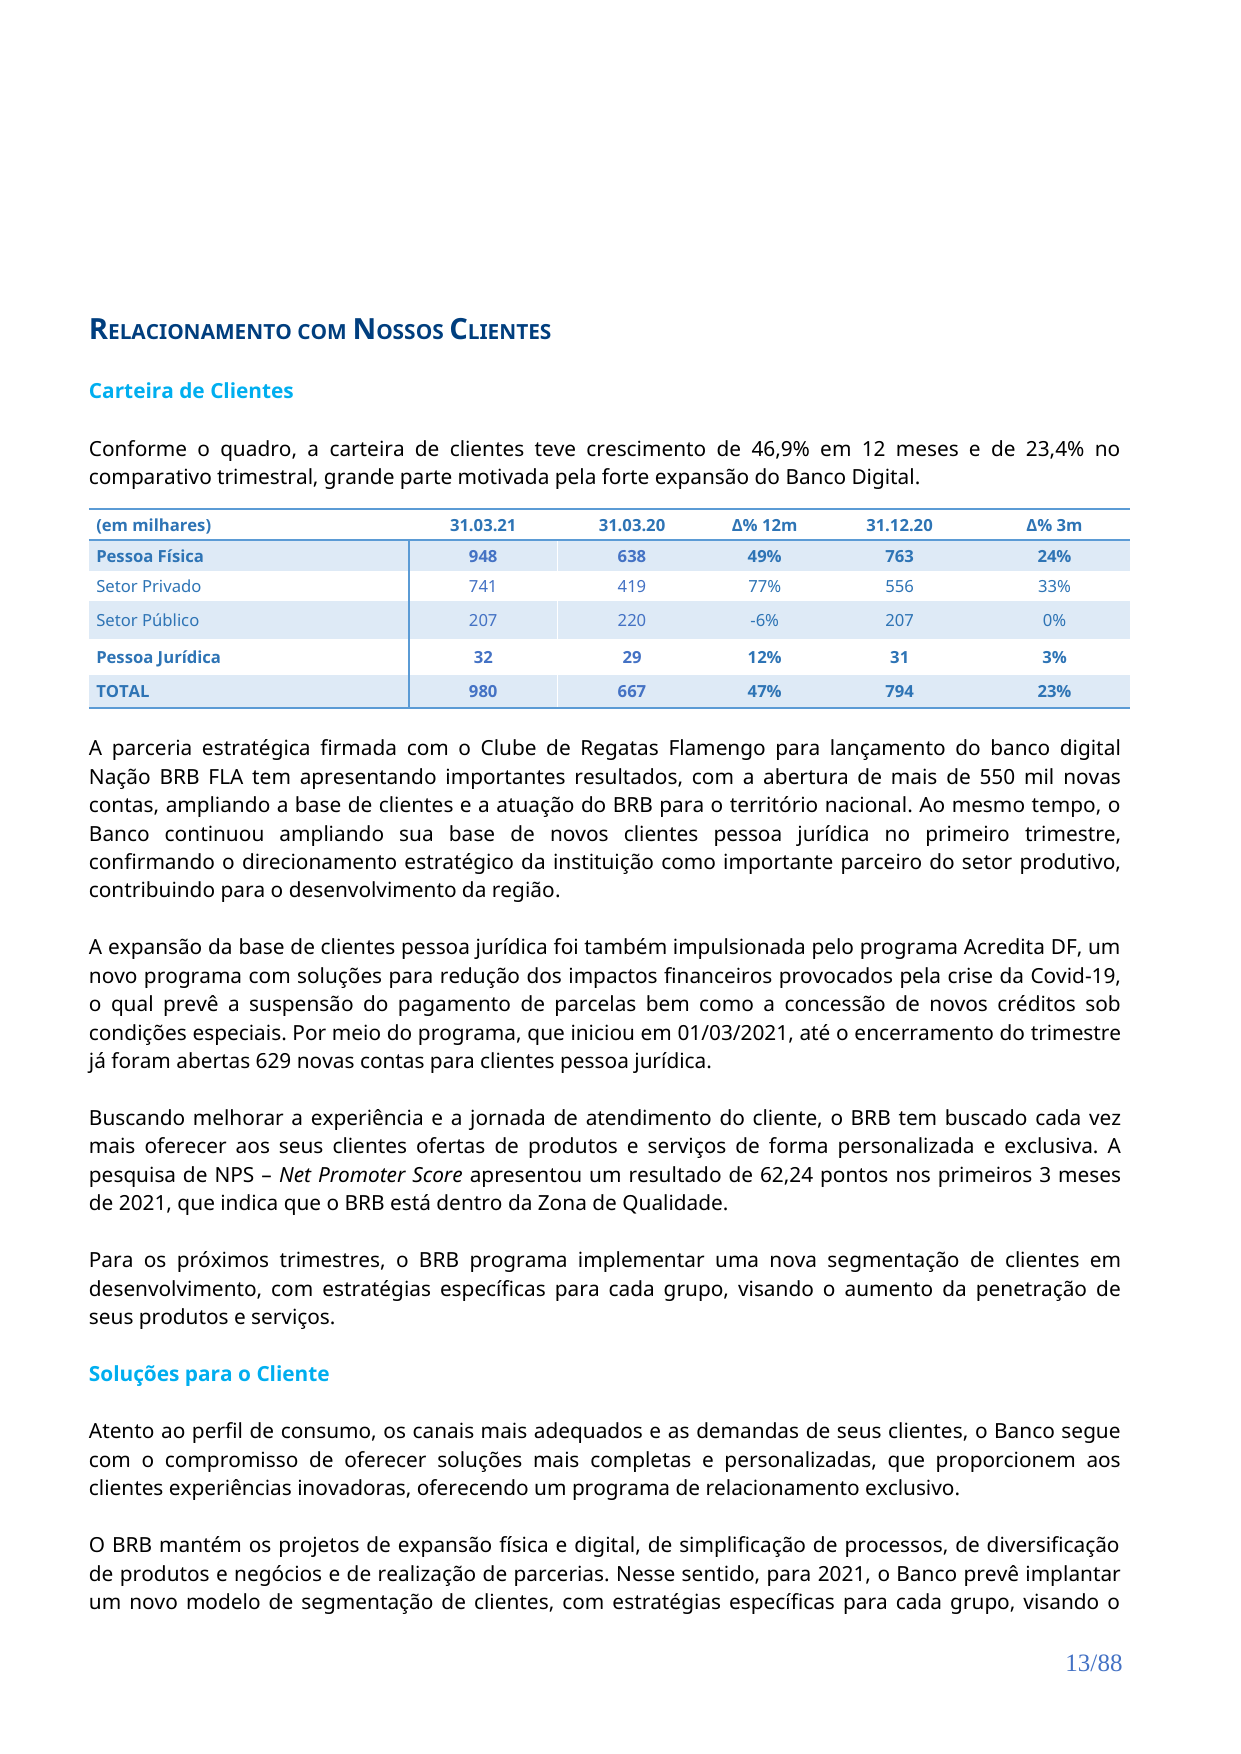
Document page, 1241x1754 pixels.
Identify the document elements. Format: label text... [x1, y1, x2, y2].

subtitle Buscando melhorar a experiência e a jornada de atendimento do cliente, o BRB tem buscado cada vez mais oferecer aos seus clientes ofertas de produtos e serviços de forma personalizada e exclusiva. A pesquisa de NPS – Net Promoter Score apresentou um resultado de 62,24 pontos nos primeiros 3 meses de 2021, que indica que o BRB está dentro da Zona de Qualidade. [89, 1103, 1122, 1217]
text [89, 1530, 1122, 1616]
table_cell Setor Público [89, 601, 408, 639]
subtitle Soluções para o Cliente [89, 1359, 1122, 1388]
table_cell Pessoa Jurídica [89, 639, 408, 675]
table_cell Setor Privado [89, 571, 408, 601]
table_cell 23% [976, 675, 1130, 707]
table_cell 556 [823, 571, 976, 601]
text A parceria estratégica firmada com o Clube de Regatas Flamengo para lançamento do banco digital Nação BRB FLA tem apresentando importantes resultados, com a abertura de mais de 550 mil novas contas, ampliando a base de clientes e a atuação do BRB para o território nacional. Ao mesmo tempo, o Banco continuou ampliando sua base de novos clientes pessoa jurídica no primeiro trimestre, confirmando o direcionamento estratégico da instituição como importante parceiro do setor produtivo, contribuindo para o desenvolvimento da região. [89, 733, 1122, 904]
table_cell 49% [706, 541, 823, 571]
table_cell 207 [823, 601, 976, 639]
text Atento ao perfil de consumo, os canais mais adequados e as demandas de seus clientes, o Banco segue com o compromisso de oferecer soluções mais completas e personalizadas, que proporcionem aos clientes experiências inovadoras, oferecendo um programa de relacionamento exclusivo. [89, 1416, 1122, 1502]
table_cell Pessoa Física [89, 541, 408, 571]
text Conforme o quadro, a carteira de clientes teve crescimento de 46,9% em 12 meses e de 23,4% no comparativo trimestral, grande parte motivada pela forte expansão do Banco Digital. [89, 434, 1122, 491]
table_cell 3% [976, 639, 1130, 675]
text A expansão da base de clientes pessoa jurídica foi também impulsionada pelo programa Acredita DF, um novo programa com soluções para redução dos impactos financeiros provocados pela crise da Covid-19, o qual prevê a suspensão do pagamento de parcelas bem como a concessão de novos créditos sob condições especiais. Por meio do programa, que iniciou em 01/03/2021, até o encerramento do trimestre já foram abertas 629 novas contas para clientes pessoa jurídica. [89, 932, 1122, 1074]
table_cell 638 [558, 541, 706, 571]
table_cell 741 [410, 571, 557, 601]
table_cell 29 [558, 639, 706, 675]
subtitle relacionamento com nossos clientes [89, 308, 1122, 348]
table_cell 220 [558, 601, 706, 639]
table_cell 31 [823, 639, 976, 675]
text Para os próximos trimestres, o BRB programa implementar uma nova segmentação de clientes em desenvolvimento, com estratégias específicas para cada grupo, visando o aumento da penetração de seus produtos e serviços. [89, 1246, 1122, 1331]
table_cell 948 [410, 541, 557, 571]
table_header Δ% 3m [976, 510, 1130, 539]
table_cell 980 [410, 675, 557, 707]
subtitle Carteira de Clientes [89, 376, 1122, 405]
table_header Δ% 12m [706, 510, 823, 539]
table_cell TOTAL [89, 675, 408, 707]
table_cell 32 [410, 639, 557, 675]
table_header 31.03.20 [558, 510, 706, 539]
table_cell 667 [558, 675, 706, 707]
table_cell 77% [706, 571, 823, 601]
table_cell 419 [558, 571, 706, 601]
table_header 31.03.21 [409, 510, 557, 539]
table_cell 24% [976, 541, 1130, 571]
table_cell 12% [706, 639, 823, 675]
table_header 31.12.20 [823, 510, 976, 539]
table_cell 207 [410, 601, 557, 639]
table_cell 794 [823, 675, 976, 707]
table_header (em milhares) [89, 510, 409, 539]
table_cell -6% [706, 601, 823, 639]
table_cell 33% [976, 571, 1130, 601]
table_cell 47% [706, 675, 823, 707]
table_cell 0% [976, 601, 1130, 639]
table_cell 763 [823, 541, 976, 571]
